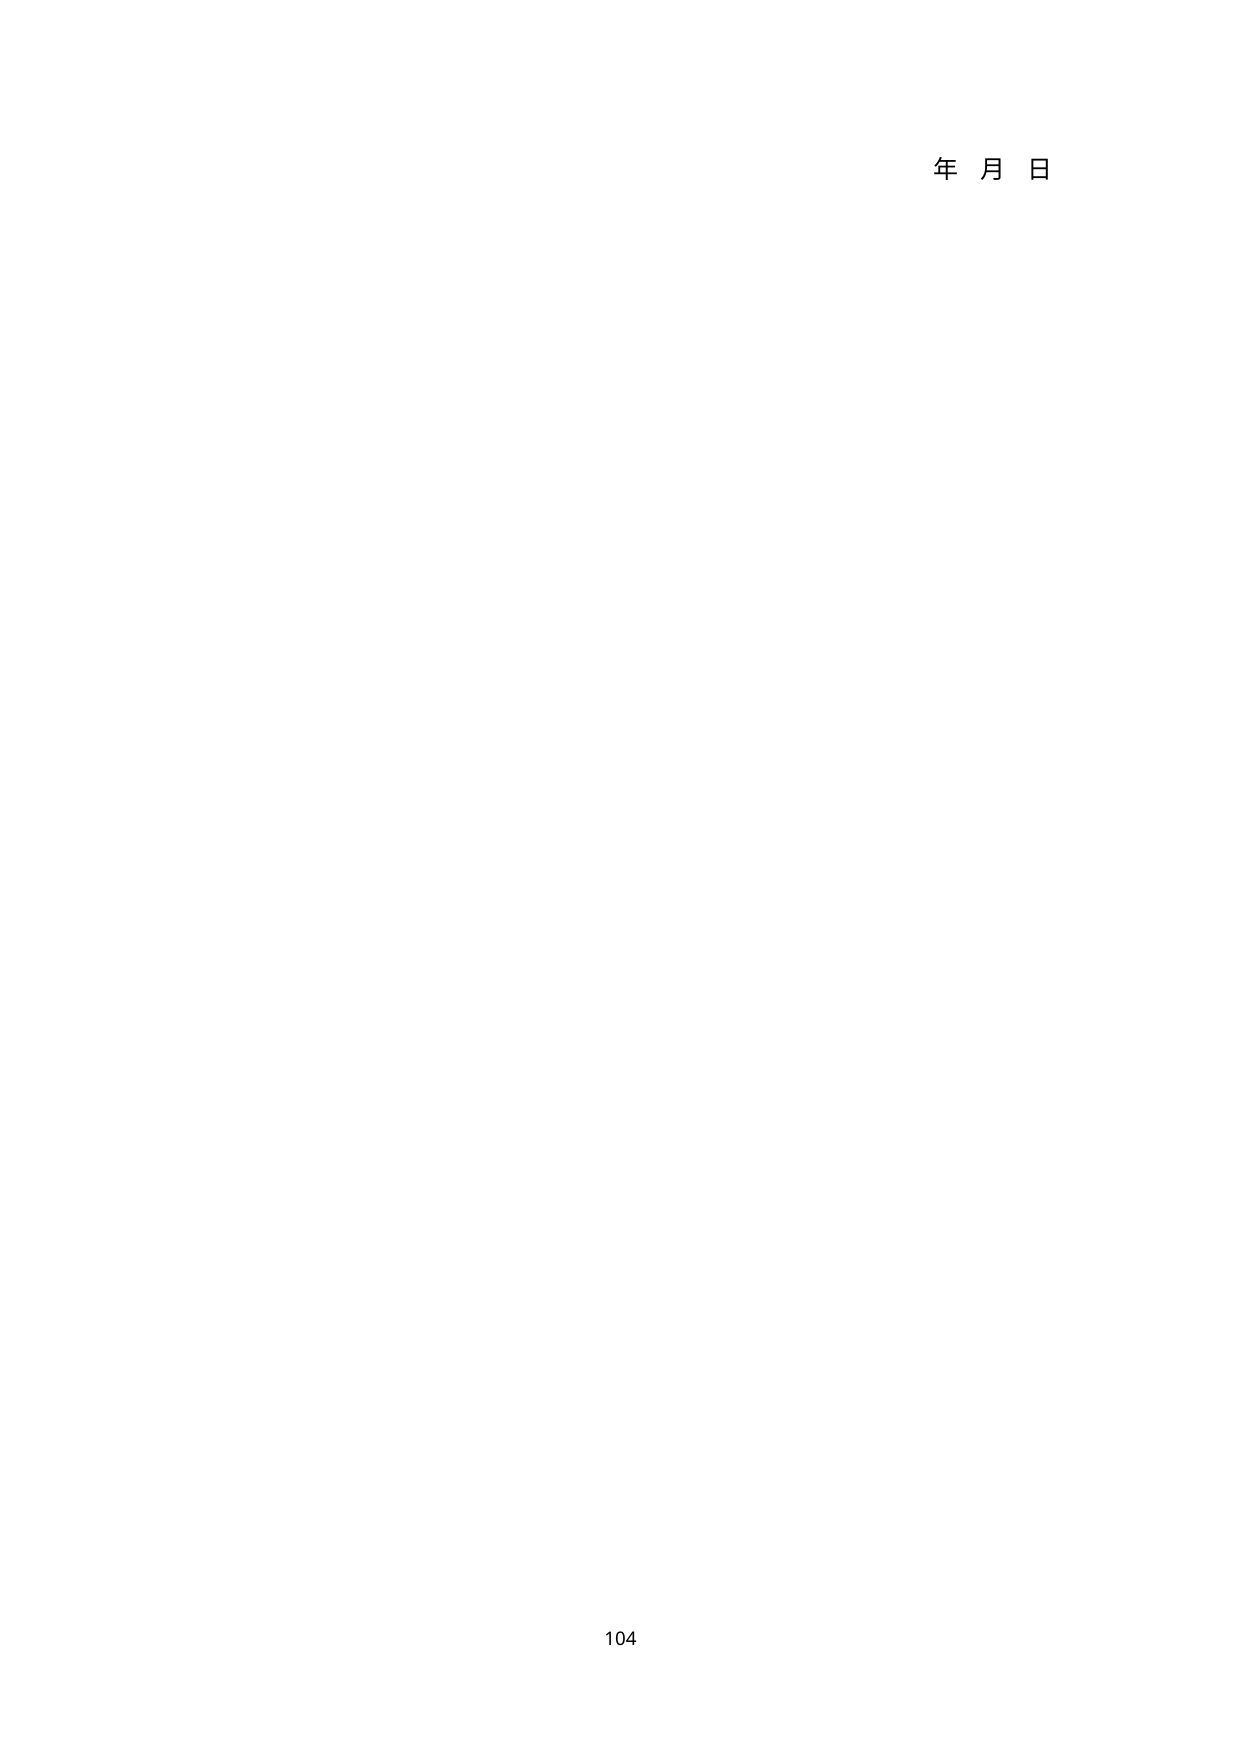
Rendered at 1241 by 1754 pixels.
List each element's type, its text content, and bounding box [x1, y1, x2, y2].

text 年 月 日 [187, 150, 1053, 186]
